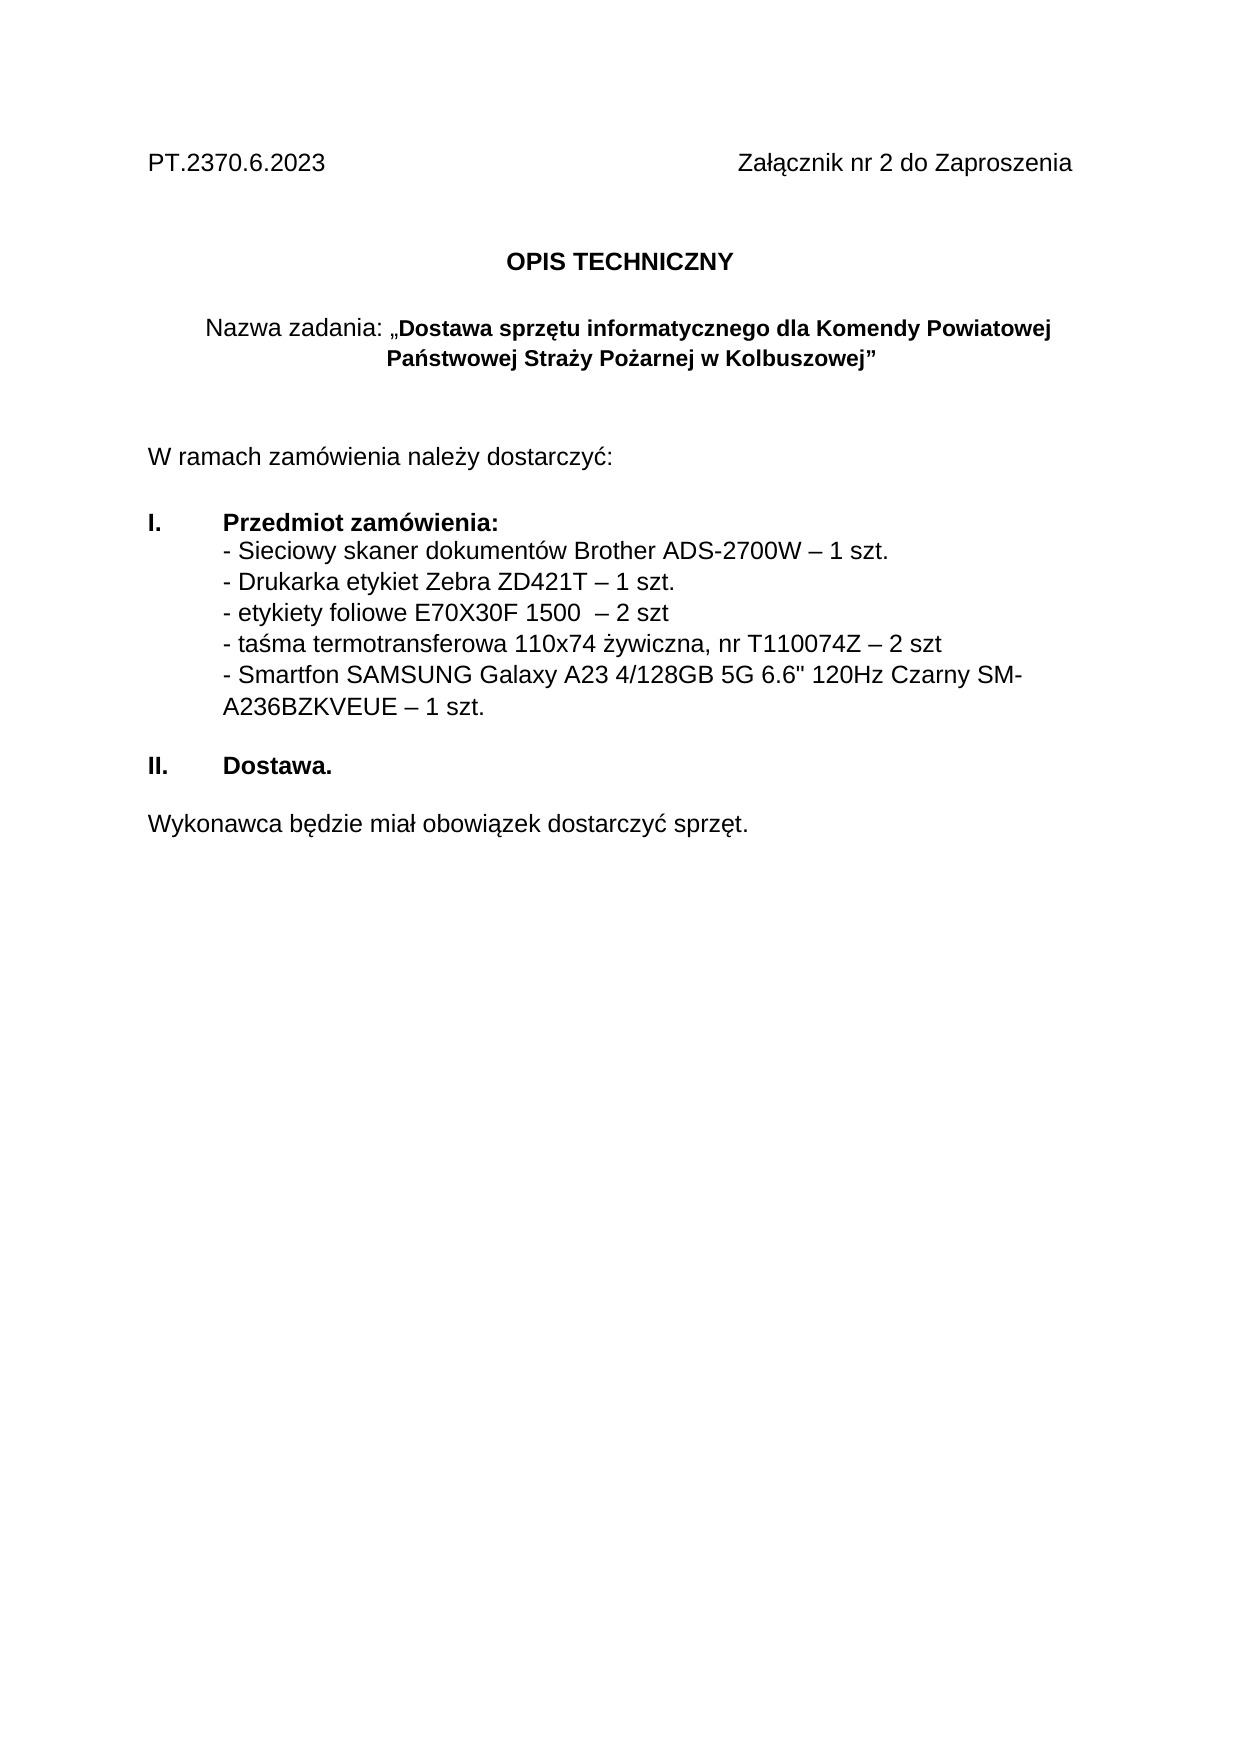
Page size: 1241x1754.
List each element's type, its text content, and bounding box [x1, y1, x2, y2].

list Przedmiot zamówienia: [148, 508, 1093, 536]
text Nazwa zadania: „Dostawa sprzętu informatycznego dla Komendy Powiatowej Państwowej Straży Pożarnej w Kolbuszowej” [170, 313, 1093, 372]
list - Sieciowy skaner dokumentów Brother ADS-2700W – 1 szt. [223, 536, 1093, 565]
text W ramach zamówienia należy dostarczyć: [148, 442, 1093, 470]
text PT.2370.6.2023 Załącznik nr 2 do Zaproszenia [148, 148, 1093, 176]
list - Smartfon SAMSUNG Galaxy A23 4/128GB 5G 6.6" 120Hz Czarny SM-A236BZKVEUE – 1 szt. [223, 661, 1093, 720]
list - Drukarka etykiet Zebra ZD421T – 1 szt. [223, 567, 1093, 596]
text OPIS TECHNICZNY [148, 247, 1093, 275]
list - etykiety foliowe E70X30F 1500 – 2 szt [223, 598, 1093, 627]
list Wykonawca będzie miał obowiązek dostarczyć sprzęt. [148, 809, 1093, 838]
list Dostawa. [148, 751, 1093, 780]
list - taśma termotransferowa 110x74 żywiczna, nr T110074Z – 2 szt [223, 629, 1093, 658]
